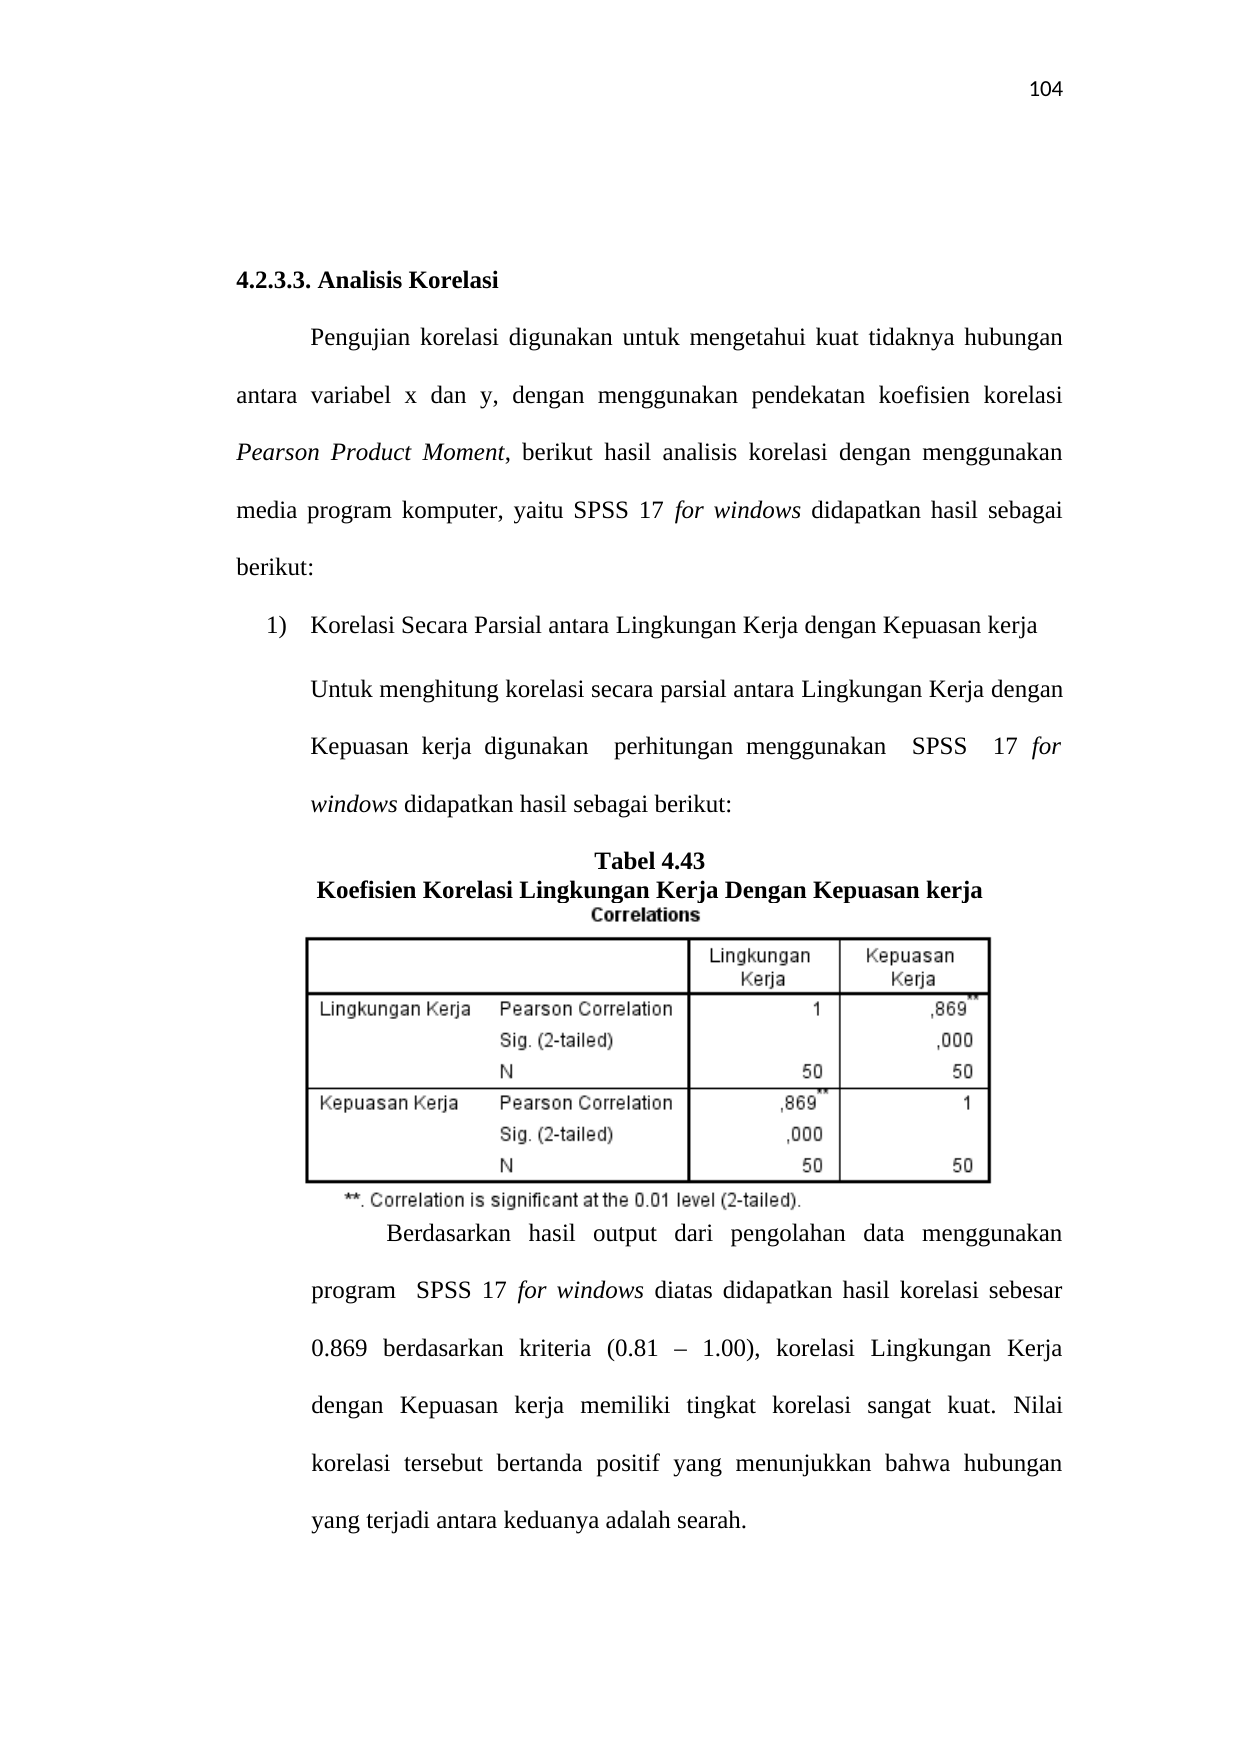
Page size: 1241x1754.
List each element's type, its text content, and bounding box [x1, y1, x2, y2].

text 4.2.3.3. Analisis Korelasi [236, 265, 1063, 294]
picture [301, 903, 999, 1218]
text Tabel 4.43 [236, 846, 1063, 875]
text Berdasarkan hasil output dari pengolahan data menggunakan program SPSS 17 for windows diatas didapatkan hasil korelasi sebesar 0.869 berdasarkan kriteria (0.81 – 1.00), korelasi Lingkungan Kerja dengan Kepuasan kerja memiliki tingkat korelasi sangat kuat. Nilai korelasi tersebut bertanda positif yang menunjukkan bahwa hubungan yang terjadi antara keduanya adalah searah. [311, 1218, 1063, 1534]
text Pengujian korelasi digunakan untuk mengetahui kuat tidaknya hubungan antara variabel x dan y, dengan menggunakan pendekatan koefisien korelasi Pearson Product Moment, berikut hasil analisis korelasi dengan menggunakan media program komputer, yaitu SPSS 17 for windows didapatkan hasil sebagai berikut: [236, 322, 1063, 581]
text Untuk menghitung korelasi secara parsial antara Lingkungan Kerja dengan Kepuasan kerja digunakan perhitungan menggunakan SPSS 17 for windows didapatkan hasil sebagai berikut: [310, 674, 1063, 818]
text 1) Korelasi Secara Parsial antara Lingkungan Kerja dengan Kepuasan kerja [266, 610, 1063, 639]
text Koefisien Korelasi Lingkungan Kerja Dengan Kepuasan kerja [236, 875, 1063, 904]
